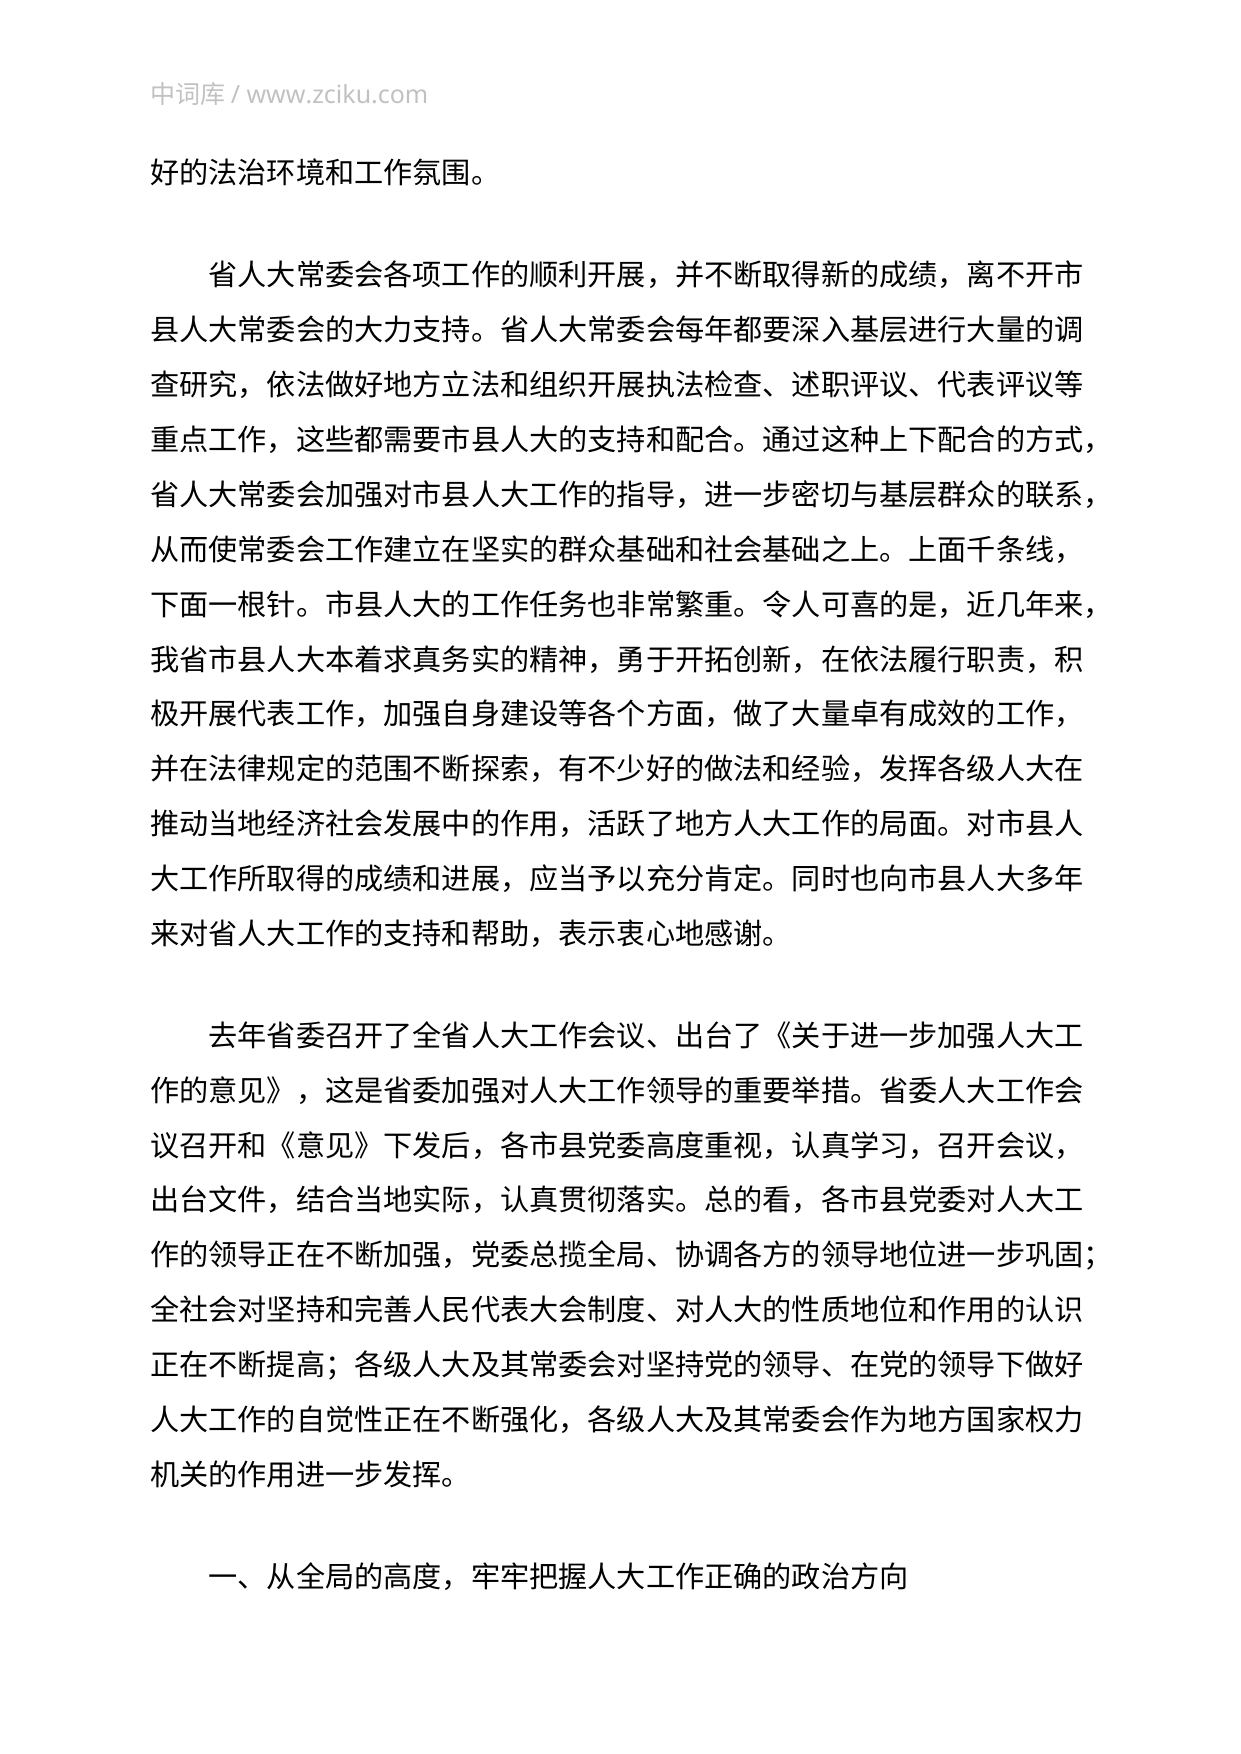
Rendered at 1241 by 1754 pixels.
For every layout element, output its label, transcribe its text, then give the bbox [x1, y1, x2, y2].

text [150, 150, 1090, 192]
text 一、从全局的高度，牢牢把握人大工作正确的政治方向 [150, 1553, 1090, 1596]
text 省人大常委会各项工作的顺利开展，并不断取得新的成绩，离不开市县人大常委会的大力支持。省人大常委会每年都要深入基层进行大量的调查研究，依法做好地方立法和组织开展执法检查、述职评议、代表评议等重点工作，这些都需要市县人大的支持和配合。通过这种上下配合的方式，省人大常委会加强对市县人大工作的指导，进一步密切与基层群众的联系，从而使常委会工作建立在坚实的群众基础和社会基础之上。上面千条线，下面一根针。市县人大的工作任务也非常繁重。令人可喜的是，近几年来，我省市县人大本着求真务实的精神，勇于开拓创新，在依法履行职责，积极开展代表工作，加强自身建设等各个方面，做了大量卓有成效的工作，并在法律规定的范围不断探索，有不少好的做法和经验，发挥各级人大在推动当地经济社会发展中的作用，活跃了地方人大工作的局面。对市县人大工作所取得的成绩和进展，应当予以充分肯定。同时也向市县人大多年来对省人大工作的支持和帮助，表示衷心地感谢。 [150, 252, 1090, 953]
text 去年省委召开了全省人大工作会议、出台了《关于进一步加强人大工作的意见》，这是省委加强对人大工作领导的重要举措。省委人大工作会议召开和《意见》下发后，各市县党委高度重视，认真学习，召开会议，出台文件，结合当地实际，认真贯彻落实。总的看，各市县党委对人大工作的领导正在不断加强，党委总揽全局、协调各方的领导地位进一步巩固；全社会对坚持和完善人民代表大会制度、对人大的性质地位和作用的认识正在不断提高；各级人大及其常委会对坚持党的领导、在党的领导下做好人大工作的自觉性正在不断强化，各级人大及其常委会作为地方国家权力机关的作用进一步发挥。 [150, 1012, 1090, 1494]
